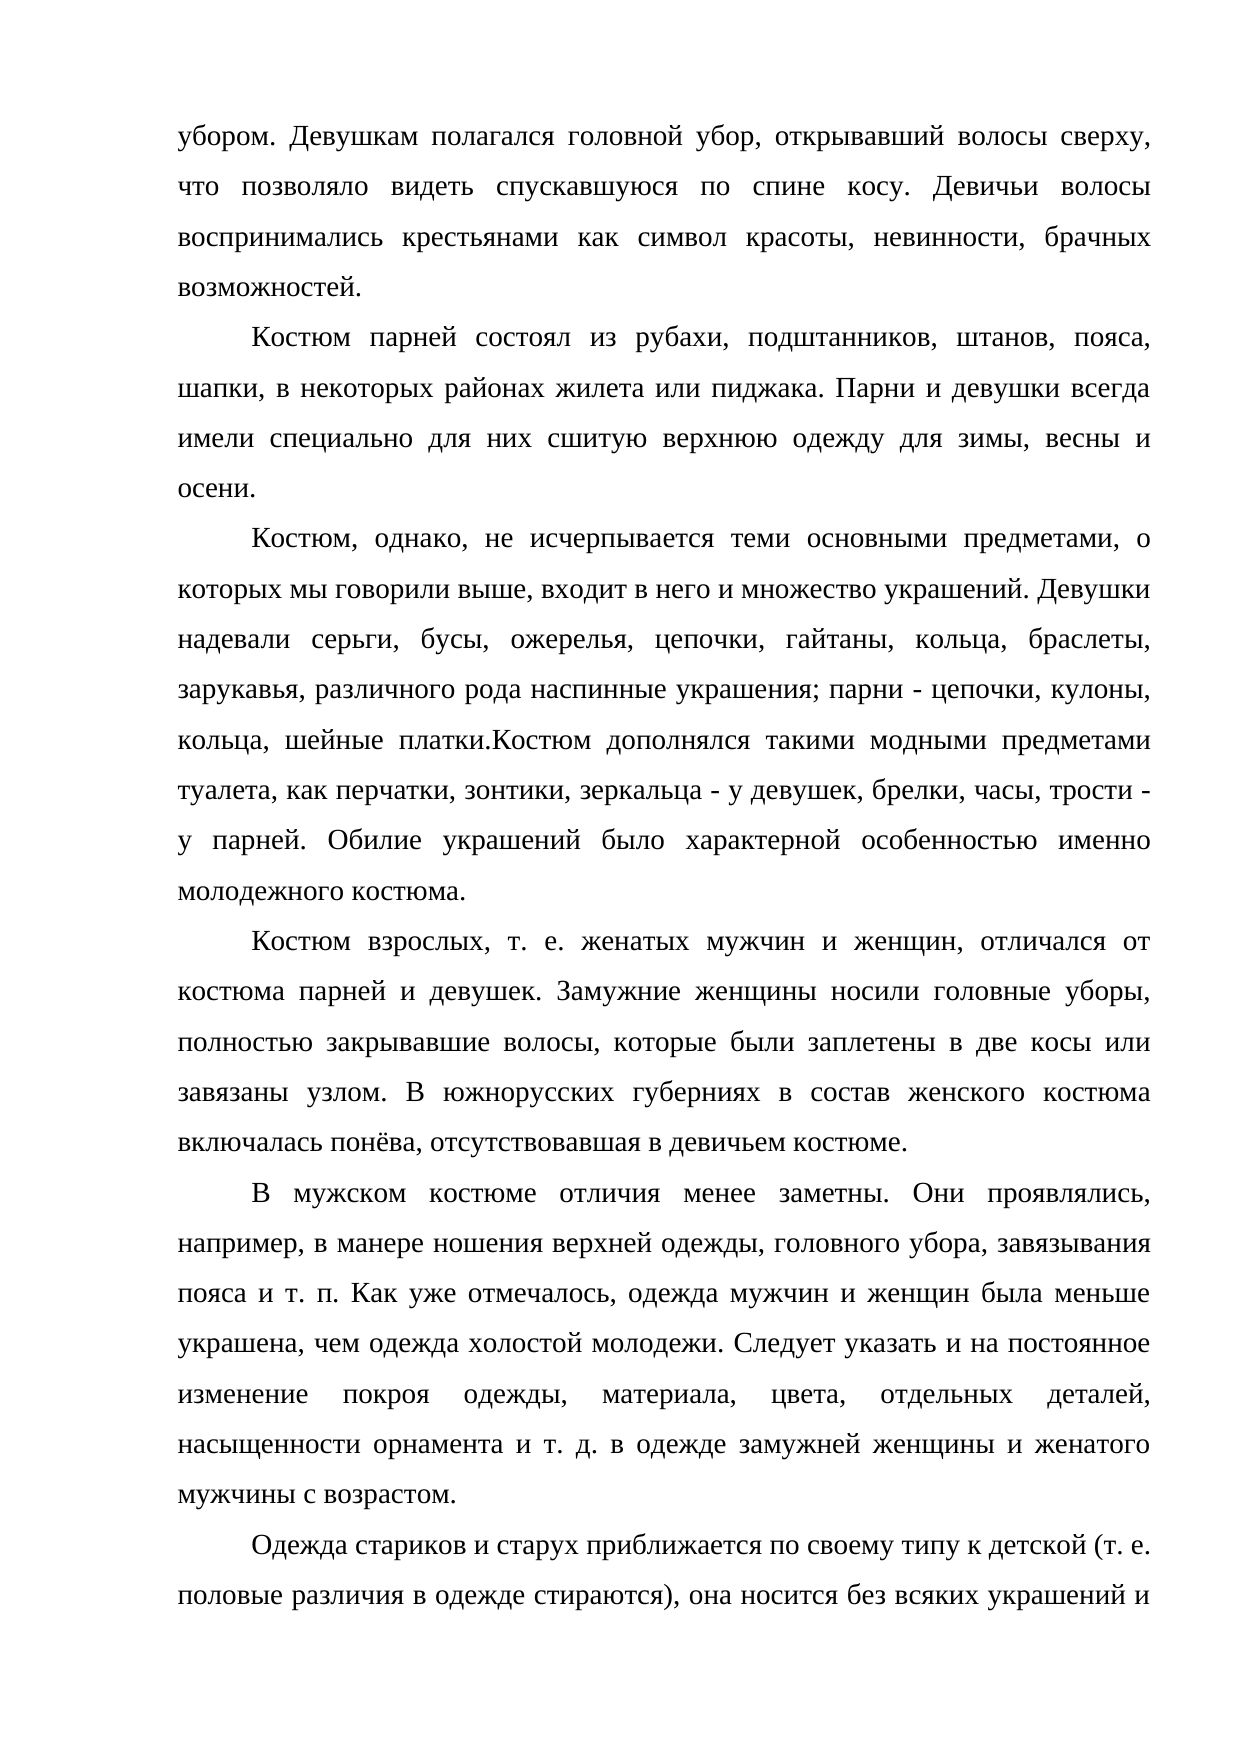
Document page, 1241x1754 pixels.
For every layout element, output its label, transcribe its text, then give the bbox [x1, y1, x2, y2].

text В мужском костюме отличия менее заметны. Они проявлялись, например, в манере ношения верхней одежды, головного убора, завязывания пояса и т. п. Как уже отмечалось, одежда мужчин и женщин была меньше украшена, чем одежда холостой молодежи. Следует указать и на постоянное изменение покроя одежды, материала, цвета, отдельных деталей, насыщенности орнамента и т. д. в одежде замужней женщины и женатого мужчины с возрастом. [177, 1175, 1152, 1510]
text Костюм парней состоял из рубахи, подштанников, штанов, пояса, шапки, в некоторых районах жилета или пиджака. Парни и девушки всегда имели специально для них сшитую верхнюю одежду для зимы, весны и осени. [177, 319, 1152, 504]
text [177, 118, 1152, 303]
text Костюм, однако, не исчерпывается теми основными предметами, о которых мы говорили выше, входит в него и множество украшений. Девушки надевали серьги, бусы, ожерелья, цепочки, гайтаны, кольца, браслеты, зарукавья, различного рода наспинные украшения; парни - цепочки, кулоны, кольца, шейные платки.Костюм дополнялся такими модными предметами туалета, как перчатки, зонтики, зеркальца - у девушек, брелки, часы, трости - у парней. Обилие украшений было характерной особенностью именно молодежного костюма. [177, 521, 1152, 906]
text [177, 1527, 1152, 1611]
text Костюм взрослых, т. е. женатых мужчин и женщин, отличался от костюма парней и девушек. Замужние женщины носили головные уборы, полностью закрывавшие волосы, которые были заплетены в две косы или завязаны узлом. В южнорусских губерниях в состав женского костюма включалась понёва, отсутствовавшая в девичьем костюме. [177, 923, 1152, 1158]
